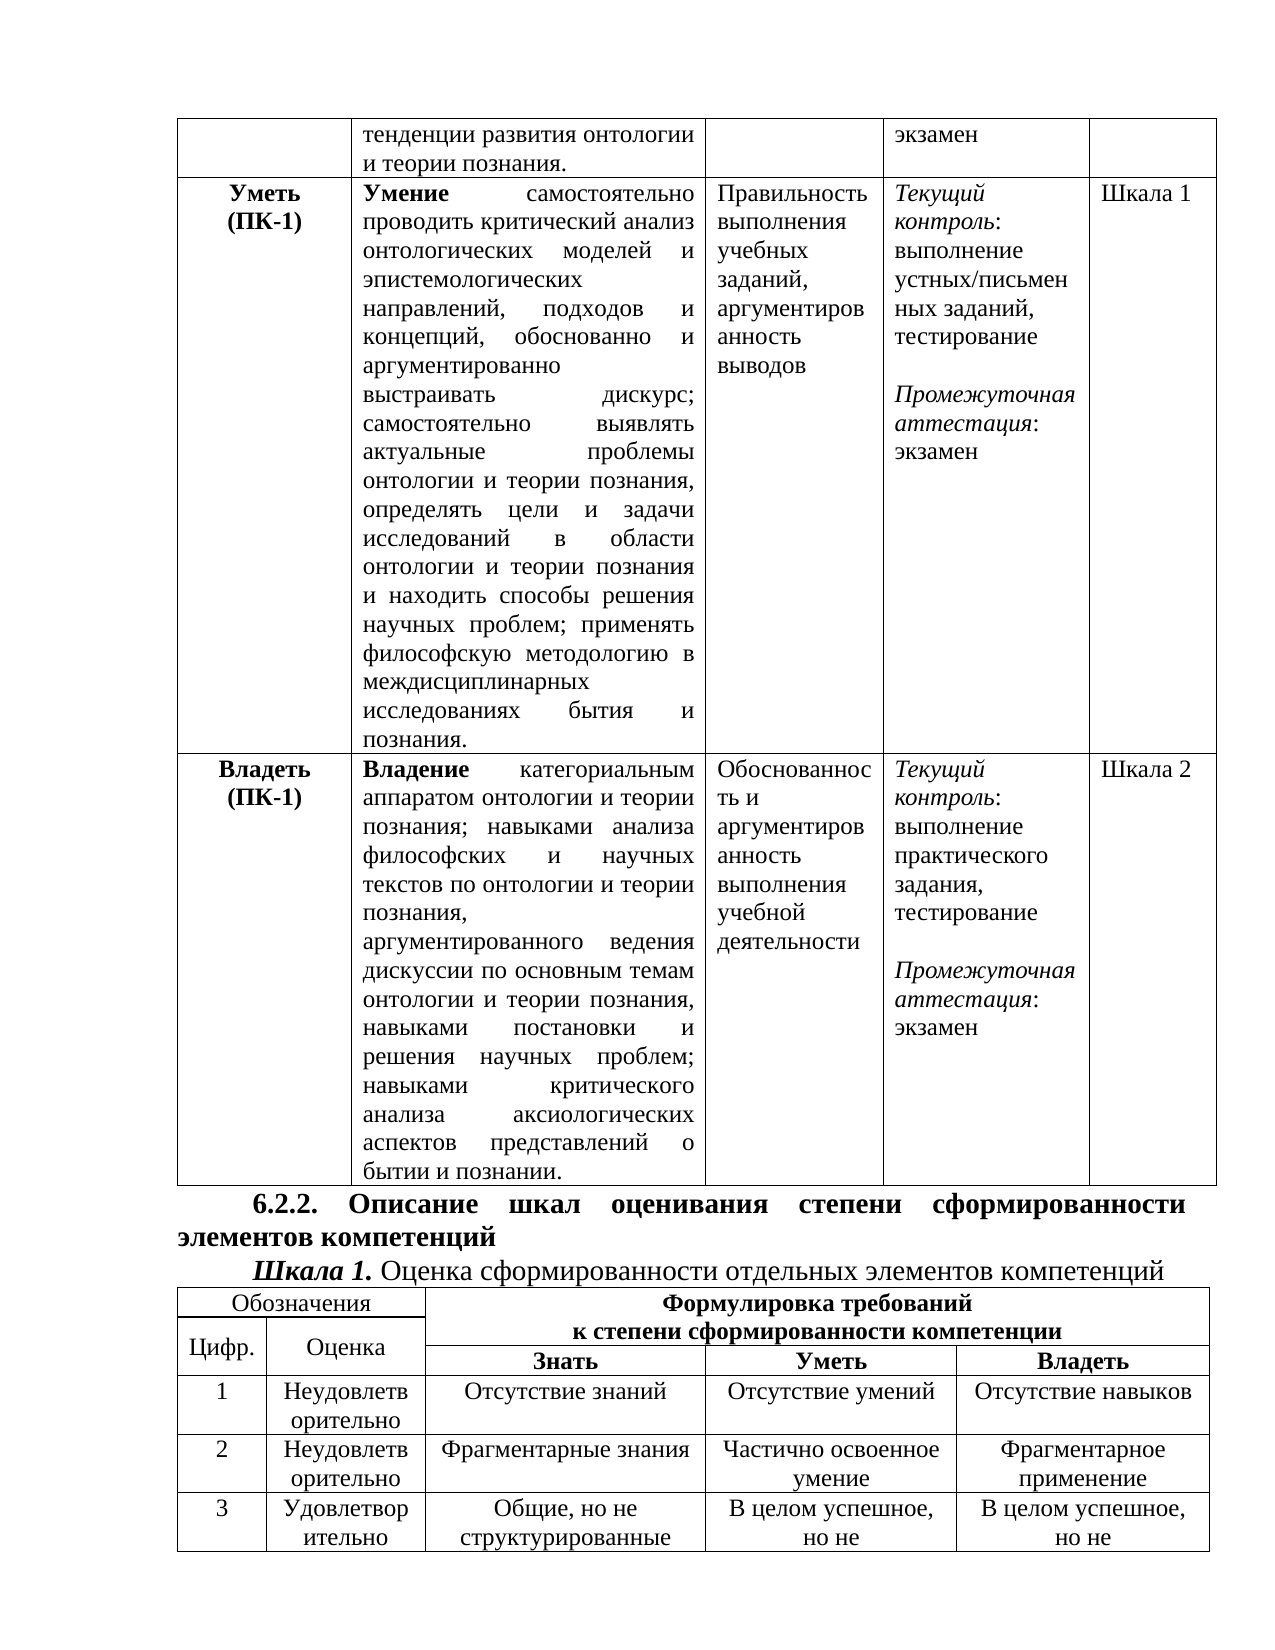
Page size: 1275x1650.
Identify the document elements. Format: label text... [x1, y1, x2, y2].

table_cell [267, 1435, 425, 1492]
text 6.2.2. Описание шкал оценивания степени сформированности элементов компетенций [177, 1186, 1186, 1253]
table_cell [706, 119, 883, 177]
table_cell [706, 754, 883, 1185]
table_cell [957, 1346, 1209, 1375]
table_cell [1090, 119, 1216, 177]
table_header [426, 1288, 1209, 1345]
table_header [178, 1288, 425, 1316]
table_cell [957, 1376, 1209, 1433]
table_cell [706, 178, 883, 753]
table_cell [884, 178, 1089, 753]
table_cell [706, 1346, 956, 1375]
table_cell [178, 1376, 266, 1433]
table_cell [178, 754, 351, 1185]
text Шкала 1. Оценка сформированности отдельных элементов компетенций [177, 1253, 1186, 1287]
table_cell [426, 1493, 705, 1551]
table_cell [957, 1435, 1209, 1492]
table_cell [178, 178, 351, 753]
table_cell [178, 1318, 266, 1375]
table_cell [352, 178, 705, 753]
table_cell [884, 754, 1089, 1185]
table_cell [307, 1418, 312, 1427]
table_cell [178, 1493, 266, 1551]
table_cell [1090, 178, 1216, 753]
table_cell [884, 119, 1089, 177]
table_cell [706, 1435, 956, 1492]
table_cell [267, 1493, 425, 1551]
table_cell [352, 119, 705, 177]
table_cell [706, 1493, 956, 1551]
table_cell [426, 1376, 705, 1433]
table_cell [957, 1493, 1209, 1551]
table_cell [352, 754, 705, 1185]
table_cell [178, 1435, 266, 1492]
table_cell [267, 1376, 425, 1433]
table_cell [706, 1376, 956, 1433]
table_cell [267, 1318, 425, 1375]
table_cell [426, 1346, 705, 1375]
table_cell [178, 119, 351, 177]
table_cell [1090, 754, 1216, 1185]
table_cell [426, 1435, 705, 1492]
